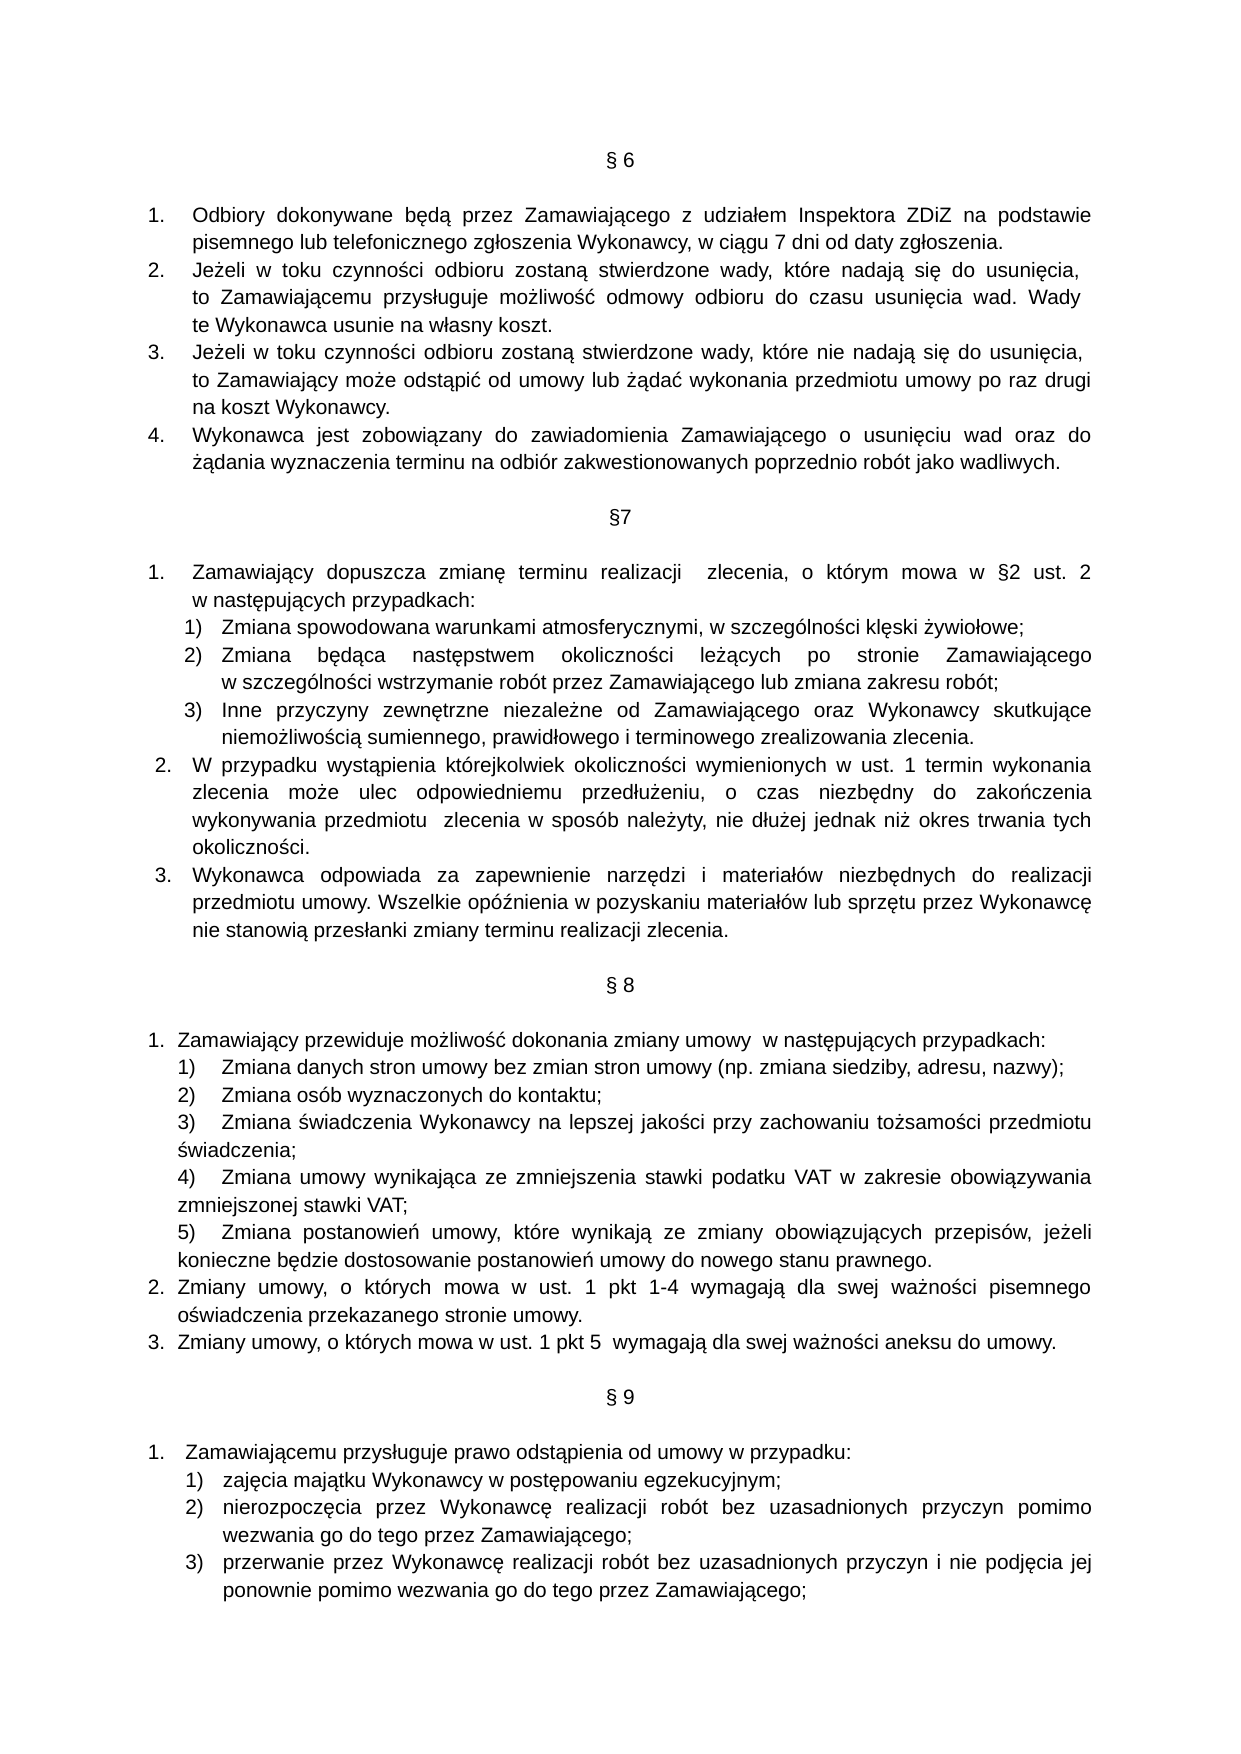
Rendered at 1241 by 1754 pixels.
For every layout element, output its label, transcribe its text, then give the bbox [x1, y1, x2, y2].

list W przypadku wystąpienia którejkolwiek okoliczności wymienionych w ust. 1 termin wykonania zlecenia może ulec odpowiedniemu przedłużeniu, o czas niezbędny do zakończenia wykonywania przedmiotu zlecenia w sposób należyty, nie dłużej jednak niż okres trwania tych okoliczności. [154, 753, 1093, 859]
list Zmiana spowodowana warunkami atmosferycznymi, w szczególności klęski żywiołowe; [184, 615, 1093, 639]
list Odbiory dokonywane będą przez Zamawiającego z udziałem Inspektora ZDiZ na podstawie pisemnego lub telefonicznego zgłoszenia Wykonawcy, w ciągu 7 dni od daty zgłoszenia. [148, 203, 1093, 254]
list Zmiana świadczenia Wykonawcy na lepszej jakości przy zachowaniu tożsamości przedmiotu świadczenia; [177, 1110, 1093, 1162]
text § 8 [148, 973, 1093, 997]
list Zmiana umowy wynikająca ze zmniejszenia stawki podatku VAT w zakresie obowiązywania zmniejszonej stawki VAT; [177, 1165, 1093, 1217]
list Jeżeli w toku czynności odbioru zostaną stwierdzone wady, które nie nadają się do usunięcia, to Zamawiający może odstąpić od umowy lub żądać wykonania przedmiotu umowy po raz drugi na koszt Wykonawcy. [148, 340, 1093, 419]
list zajęcia majątku Wykonawcy w postępowaniu egzekucyjnym; [185, 1468, 1093, 1492]
list Zmiany umowy, o których mowa w ust. 1 pkt 1-4 wymagają dla swej ważności pisemnego oświadczenia przekazanego stronie umowy. [148, 1275, 1093, 1327]
list Wykonawca odpowiada za zapewnienie narzędzi i materiałów niezbędnych do realizacji przedmiotu umowy. Wszelkie opóźnienia w pozyskaniu materiałów lub sprzętu przez Wykonawcę nie stanowią przesłanki zmiany terminu realizacji zlecenia. [154, 863, 1093, 942]
text § 6 [148, 148, 1093, 172]
list Wykonawca jest zobowiązany do zawiadomienia Zamawiającego o usunięciu wad oraz do żądania wyznaczenia terminu na odbiór zakwestionowanych poprzednio robót jako wadliwych. [148, 423, 1093, 474]
list Zmiana osób wyznaczonych do kontaktu; [177, 1083, 1093, 1107]
list Zmiany umowy, o których mowa w ust. 1 pkt 5 wymagają dla swej ważności aneksu do umowy. [148, 1330, 1093, 1354]
text § 9 [148, 1385, 1093, 1409]
list Zamawiający dopuszcza zmianę terminu realizacji zlecenia, o którym mowa w §2 ust. 2 w następujących przypadkach: [148, 560, 1093, 612]
list Zamawiającemu przysługuje prawo odstąpienia od umowy w przypadku: [148, 1440, 1093, 1464]
list Jeżeli w toku czynności odbioru zostaną stwierdzone wady, które nadają się do usunięcia, to Zamawiającemu przysługuje możliwość odmowy odbioru do czasu usunięcia wad. Wady te Wykonawca usunie na własny koszt. [148, 258, 1093, 337]
list Inne przyczyny zewnętrzne niezależne od Zamawiającego oraz Wykonawcy skutkujące niemożliwością sumiennego, prawidłowego i terminowego zrealizowania zlecenia. [184, 698, 1093, 749]
list Zamawiający przewiduje możliwość dokonania zmiany umowy w następujących przypadkach: [148, 1028, 1093, 1052]
text §7 [148, 505, 1093, 529]
list Zmiana postanowień umowy, które wynikają ze zmiany obowiązujących przepisów, jeżeli konieczne będzie dostosowanie postanowień umowy do nowego stanu prawnego. [177, 1220, 1093, 1272]
list przerwanie przez Wykonawcę realizacji robót bez uzasadnionych przyczyn i nie podjęcia jej ponownie pomimo wezwania go do tego przez Zamawiającego; [185, 1550, 1093, 1602]
list Zmiana danych stron umowy bez zmian stron umowy (np. zmiana siedziby, adresu, nazwy); [177, 1055, 1093, 1079]
list Zmiana będąca następstwem okoliczności leżących po stronie Zamawiającego w szczególności wstrzymanie robót przez Zamawiającego lub zmiana zakresu robót; [184, 643, 1093, 694]
list nierozpoczęcia przez Wykonawcę realizacji robót bez uzasadnionych przyczyn pomimo wezwania go do tego przez Zamawiającego; [185, 1495, 1093, 1547]
